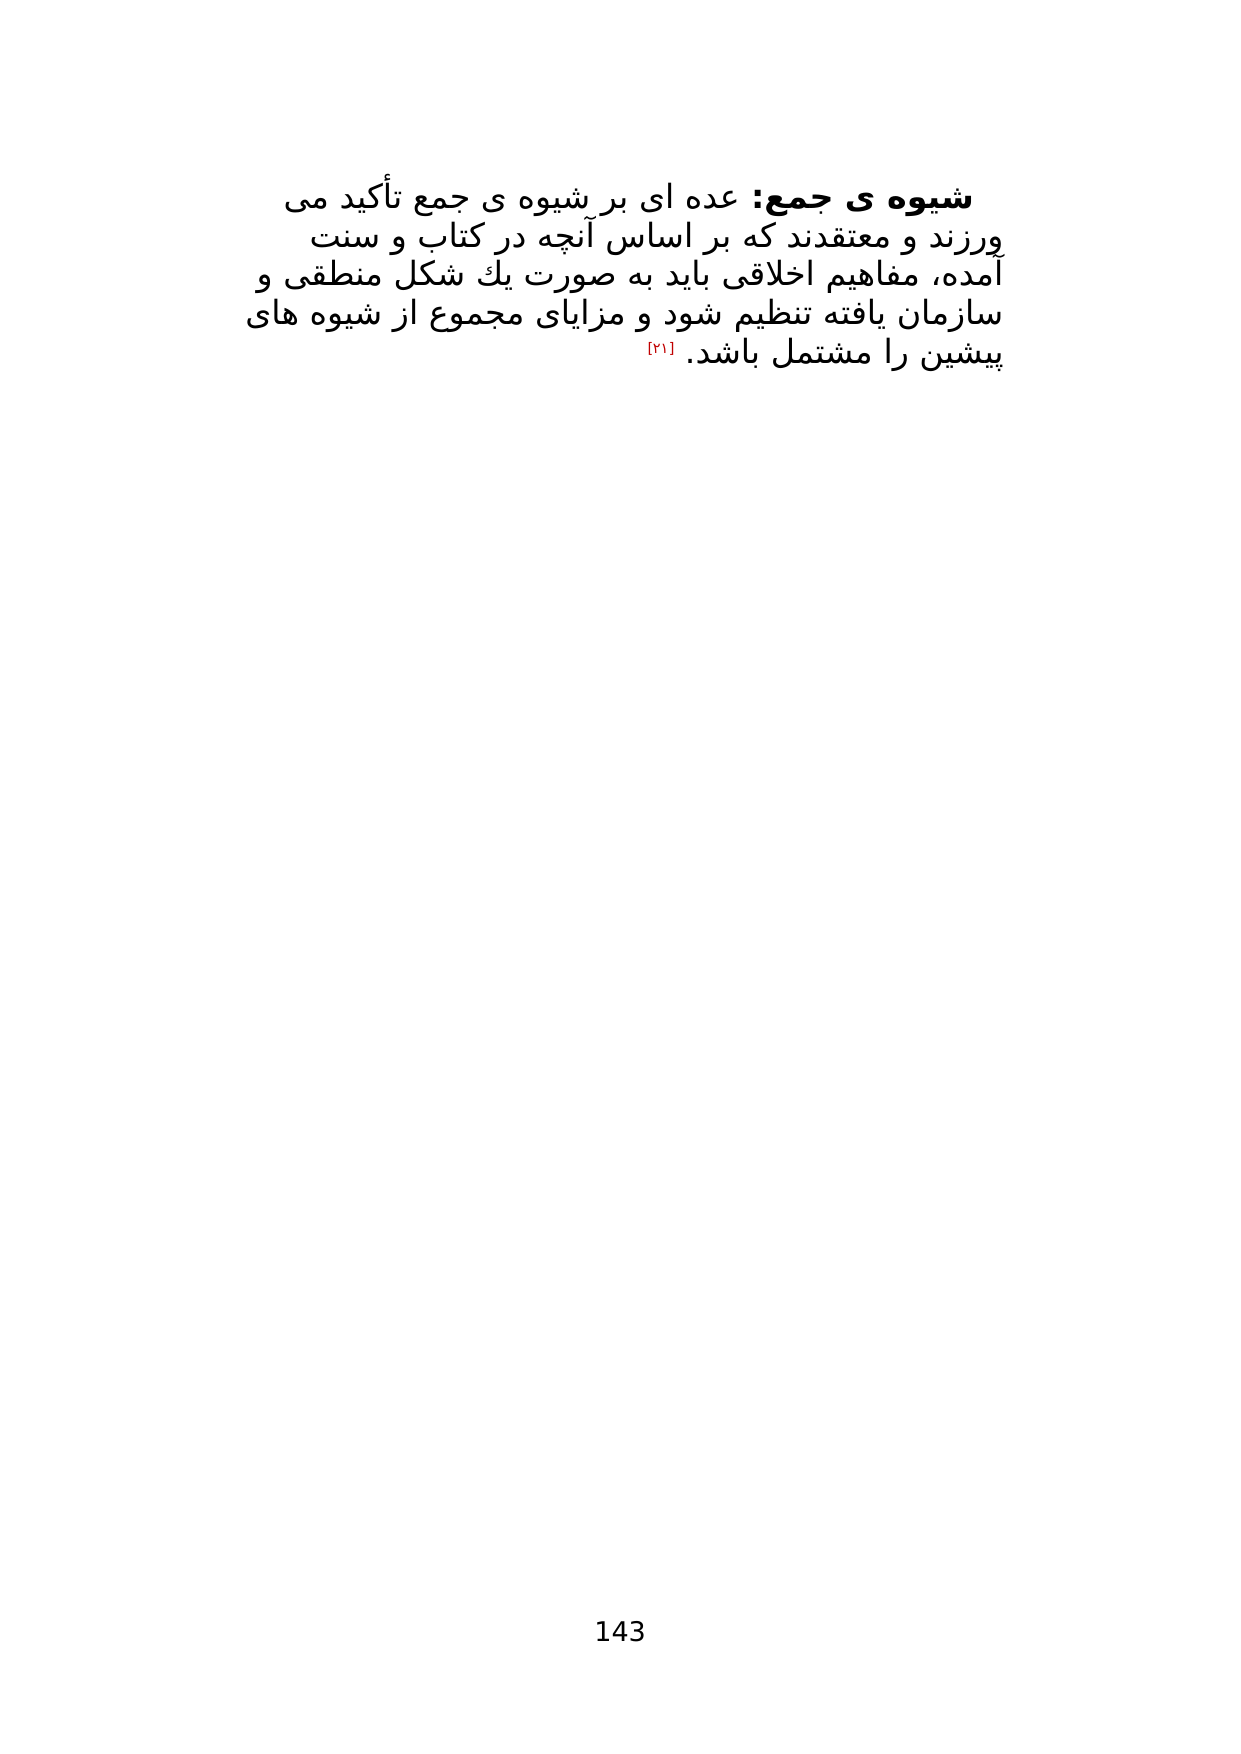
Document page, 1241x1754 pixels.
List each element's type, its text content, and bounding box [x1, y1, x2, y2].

text شيوه ى جمع: عده اى بر شيوه ى جمع تأكيد مى ورزند و معتقدند كه بر اساس آنچه در كتاب و سنت آمده، مفاهيم اخلاقى بايد به صورت يك شكل منطقى و سازمان يافته تنظيم شود و مزاياى مجموع از شيوه هاى پيشين را مشتمل باشد. [٢١] [236, 177, 1004, 371]
